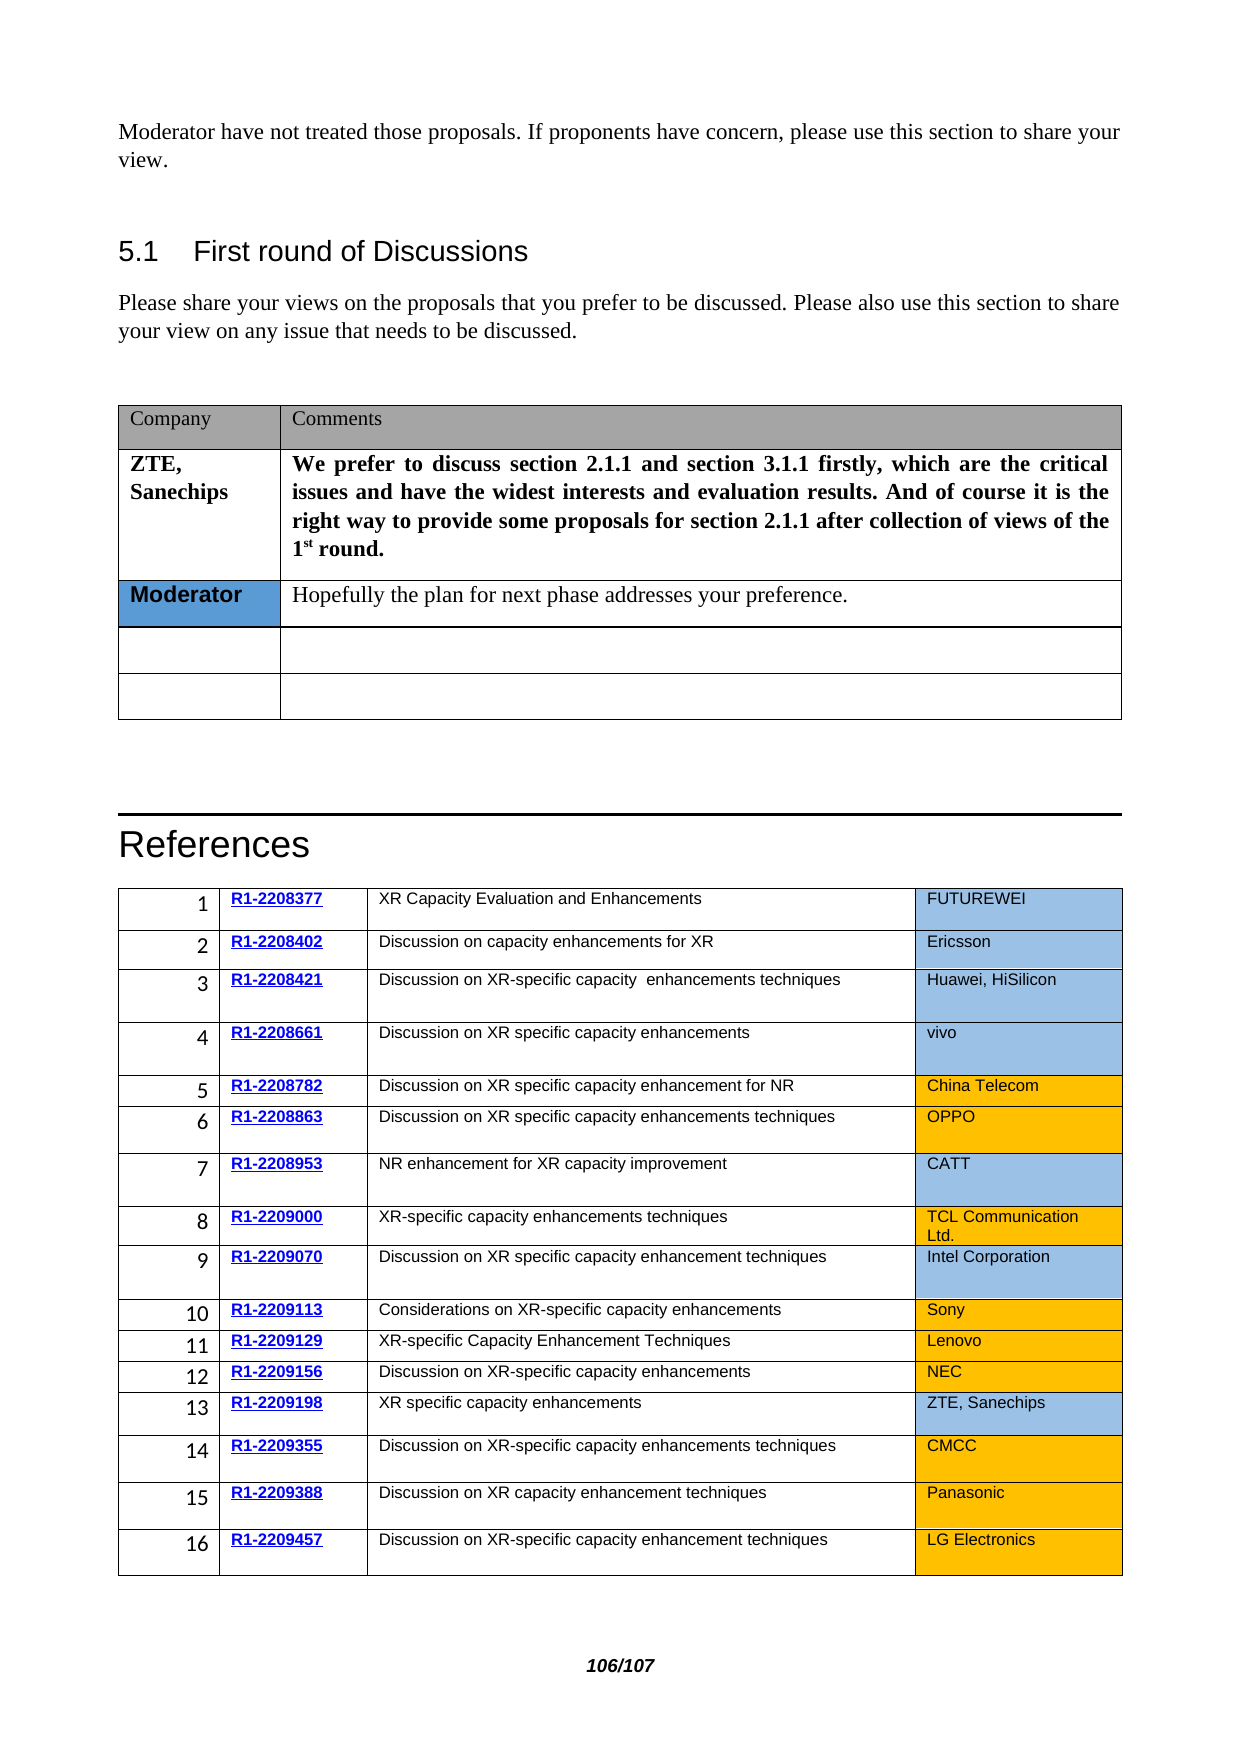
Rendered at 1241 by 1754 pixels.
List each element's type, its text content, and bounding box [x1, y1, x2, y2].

subtitle References [118, 816, 1122, 866]
table_cell 3 [119, 970, 219, 1022]
table_cell Huawei, HiSilicon [916, 970, 1122, 1022]
table_cell NR enhancement for XR capacity improvement [368, 1154, 915, 1206]
table_cell Discussion on XR specific capacity enhancements techniques [368, 1107, 915, 1153]
table_header 1 [119, 889, 219, 930]
table_cell R1-2209198 [220, 1393, 367, 1435]
table_cell 7 [119, 1154, 219, 1206]
table_cell R1-2208782 [220, 1076, 367, 1106]
table_cell Moderator [119, 581, 280, 626]
table_cell R1-2208863 [220, 1107, 367, 1153]
table_header XR Capacity Evaluation and Enhancements [368, 889, 915, 930]
table_cell LG Electronics [916, 1530, 1122, 1575]
table_cell 16 [119, 1530, 219, 1575]
table_cell 12 [119, 1362, 219, 1392]
table_cell Considerations on XR-specific capacity enhancements [368, 1300, 915, 1330]
table_cell Hopefully the plan for next phase addresses your preference. [281, 581, 1121, 626]
table_cell 9 [119, 1246, 219, 1298]
table_cell CMCC [916, 1436, 1122, 1482]
table_cell [119, 628, 280, 673]
table_cell 2 [119, 931, 219, 968]
table_cell China Telecom [916, 1076, 1122, 1106]
table_cell Discussion on XR capacity enhancement techniques [368, 1483, 915, 1528]
table_header R1-2208377 [220, 889, 367, 930]
table_cell R1-2209070 [220, 1246, 367, 1298]
table_cell 10 [119, 1300, 219, 1330]
table_cell Discussion on XR specific capacity enhancements [368, 1023, 915, 1075]
table_cell Discussion on XR-specific capacity enhancement techniques [368, 1530, 915, 1575]
table_cell ZTE, Sanechips [119, 450, 280, 580]
table_cell We prefer to discuss section 2.1.1 and section 3.1.1 firstly, which are the critical issues and have the widest interests and evaluation results. And of course it is the right way to provide some proposals for section 2.1.1 after collection of views of the 1st round. [281, 450, 1121, 580]
table_cell R1-2209355 [220, 1436, 367, 1482]
text Moderator have not treated those proposals. If proponents have concern, please use this section to share your view. [118, 118, 1122, 173]
table_cell Lenovo [916, 1331, 1122, 1361]
table_cell NEC [916, 1362, 1122, 1392]
table_cell vivo [916, 1023, 1122, 1075]
table_cell [119, 674, 280, 719]
table_cell Discussion on XR-specific capacity enhancements [368, 1362, 915, 1392]
table_cell 14 [119, 1436, 219, 1482]
table_cell Discussion on XR specific capacity enhancement techniques [368, 1246, 915, 1298]
table_cell Discussion on XR-specific capacity enhancements techniques [368, 970, 915, 1022]
table_cell CATT [916, 1154, 1122, 1206]
table_cell 5 [119, 1076, 219, 1106]
table_cell 6 [119, 1107, 219, 1153]
subtitle First round of Discussions [118, 234, 1122, 268]
table_cell XR specific capacity enhancements [368, 1393, 915, 1435]
table_cell ZTE, Sanechips [916, 1393, 1122, 1435]
table_cell Panasonic [916, 1483, 1122, 1528]
table_header Comments [281, 406, 1121, 449]
table_cell 13 [119, 1393, 219, 1435]
table_cell Discussion on XR specific capacity enhancement for NR [368, 1076, 915, 1106]
table_cell 4 [119, 1023, 219, 1075]
table_cell Ericsson [916, 931, 1122, 968]
table_cell Intel Corporation [916, 1246, 1122, 1298]
table_cell R1-2208421 [220, 970, 367, 1022]
table_cell R1-2208661 [220, 1023, 367, 1075]
table_cell [281, 674, 1121, 719]
table_cell Sony [916, 1300, 1122, 1330]
table_cell TCL Communication Ltd. [916, 1207, 1122, 1245]
table_cell 15 [119, 1483, 219, 1528]
table_header Company [119, 406, 280, 449]
table_cell 11 [119, 1331, 219, 1361]
table_cell R1-2209129 [220, 1331, 367, 1361]
table_cell R1-2208402 [220, 931, 367, 968]
table_cell Discussion on XR-specific capacity enhancements techniques [368, 1436, 915, 1482]
table_header FUTUREWEI [916, 889, 1122, 930]
table_cell R1-2209000 [220, 1207, 367, 1245]
table_cell R1-2209156 [220, 1362, 367, 1392]
table_cell R1-2209388 [220, 1483, 367, 1528]
table_cell [281, 628, 1121, 673]
table_cell 8 [119, 1207, 219, 1245]
table_cell OPPO [916, 1107, 1122, 1153]
table_cell XR-specific Capacity Enhancement Techniques [368, 1331, 915, 1361]
table_cell XR-specific capacity enhancements techniques [368, 1207, 915, 1245]
table_cell Discussion on capacity enhancements for XR [368, 931, 915, 968]
table_cell R1-2208953 [220, 1154, 367, 1206]
text Please share your views on the proposals that you prefer to be discussed. Please also use this section to share your view on any issue that needs to be discussed. [118, 289, 1122, 344]
table_cell R1-2209113 [220, 1300, 367, 1330]
table_cell R1-2209457 [220, 1530, 367, 1575]
